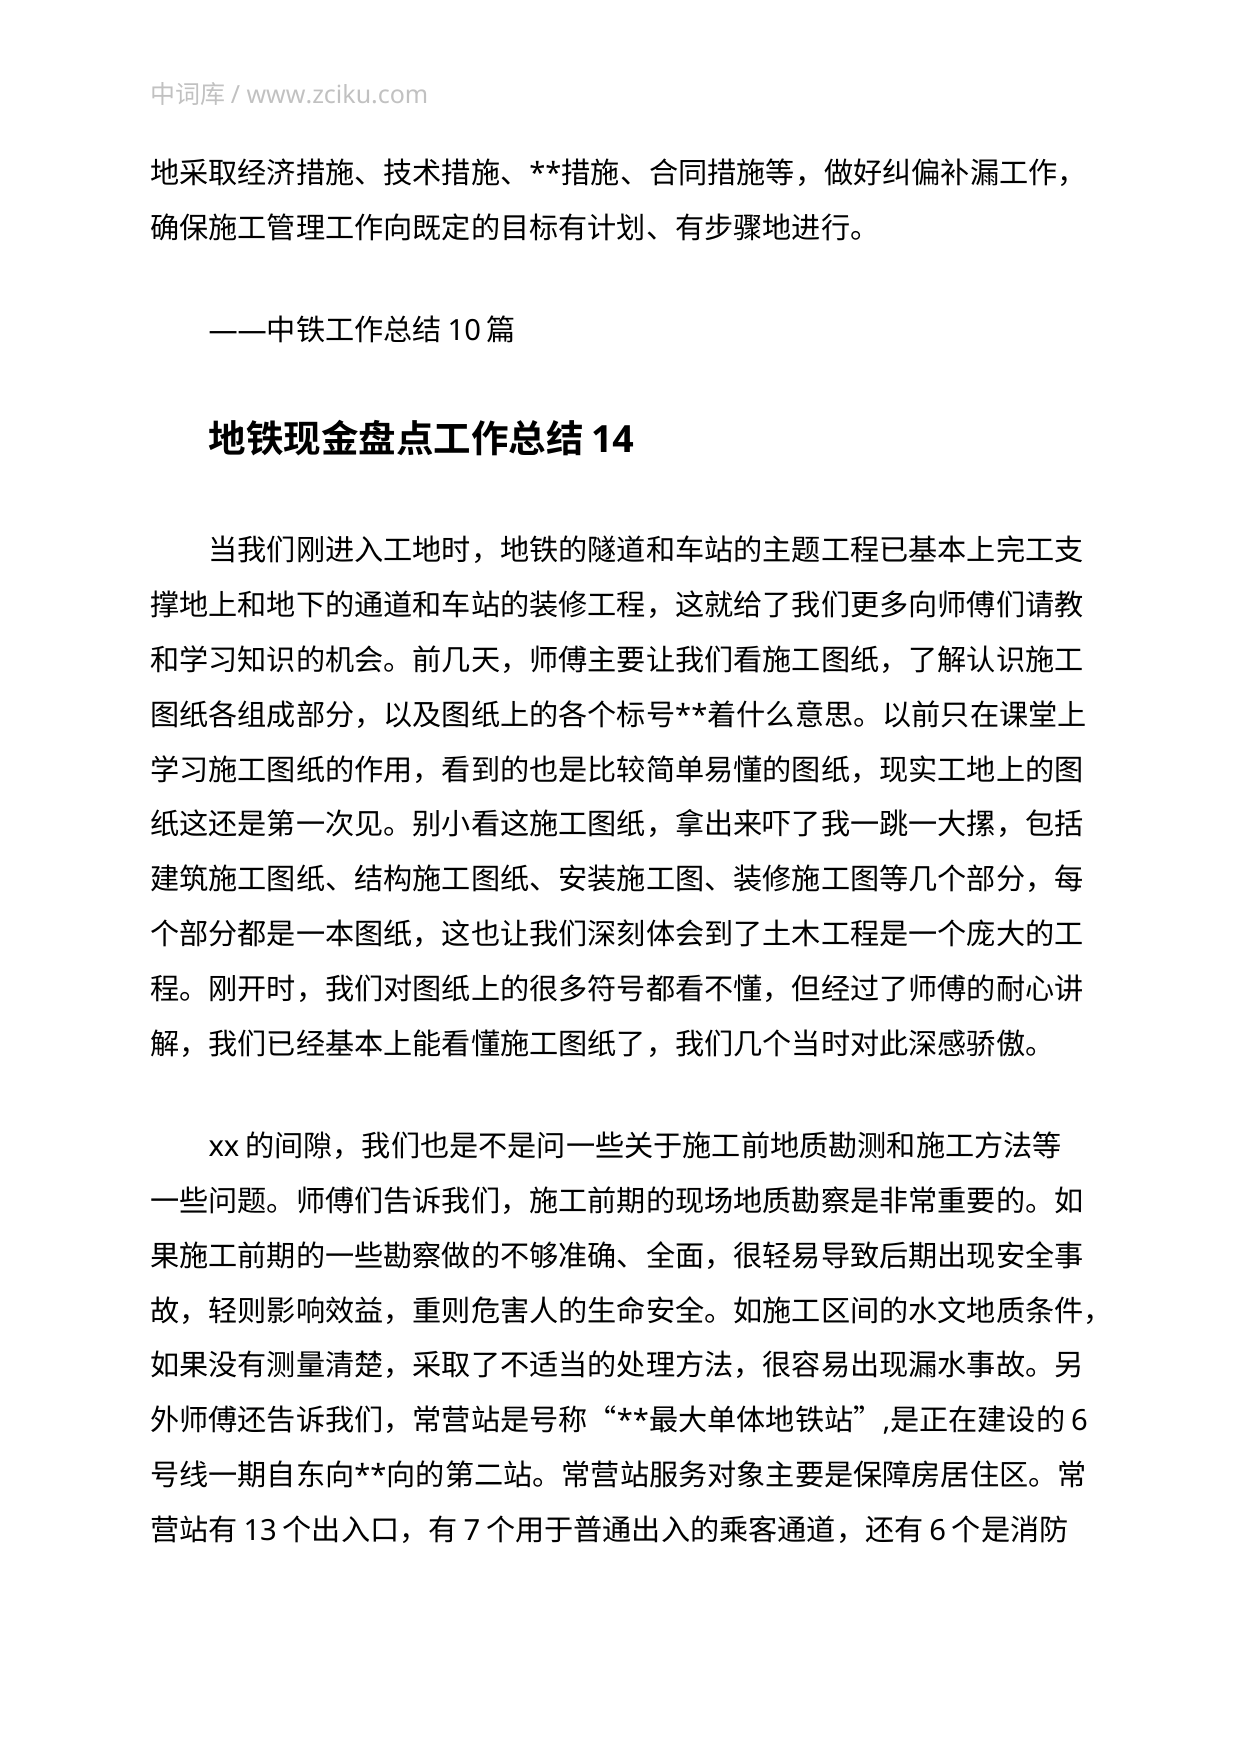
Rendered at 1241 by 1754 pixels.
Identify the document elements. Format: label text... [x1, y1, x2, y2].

text 当我们刚进入工地时，地铁的隧道和车站的主题工程已基本上完工支撑地上和地下的通道和车站的装修工程，这就给了我们更多向师傅们请教和学习知识的机会。前几天，师傅主要让我们看施工图纸，了解认识施工图纸各组成部分，以及图纸上的各个标号**着什么意思。以前只在课堂上学习施工图纸的作用，看到的也是比较简单易懂的图纸，现实工地上的图纸这还是第一次见。别小看这施工图纸，拿出来吓了我一跳一大摞，包括建筑施工图纸、结构施工图纸、安装施工图、装修施工图等几个部分，每个部分都是一本图纸，这也让我们深刻体会到了土木工程是一个庞大的工程。刚开时，我们对图纸上的很多符号都看不懂，但经过了师傅的耐心讲解，我们已经基本上能看懂施工图纸了，我们几个当时对此深感骄傲。 [150, 526, 1090, 1063]
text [150, 1122, 1090, 1549]
text ——中铁工作总结10篇 [150, 307, 1090, 349]
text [150, 150, 1090, 247]
text 地铁现金盘点工作总结14 [150, 409, 1090, 463]
